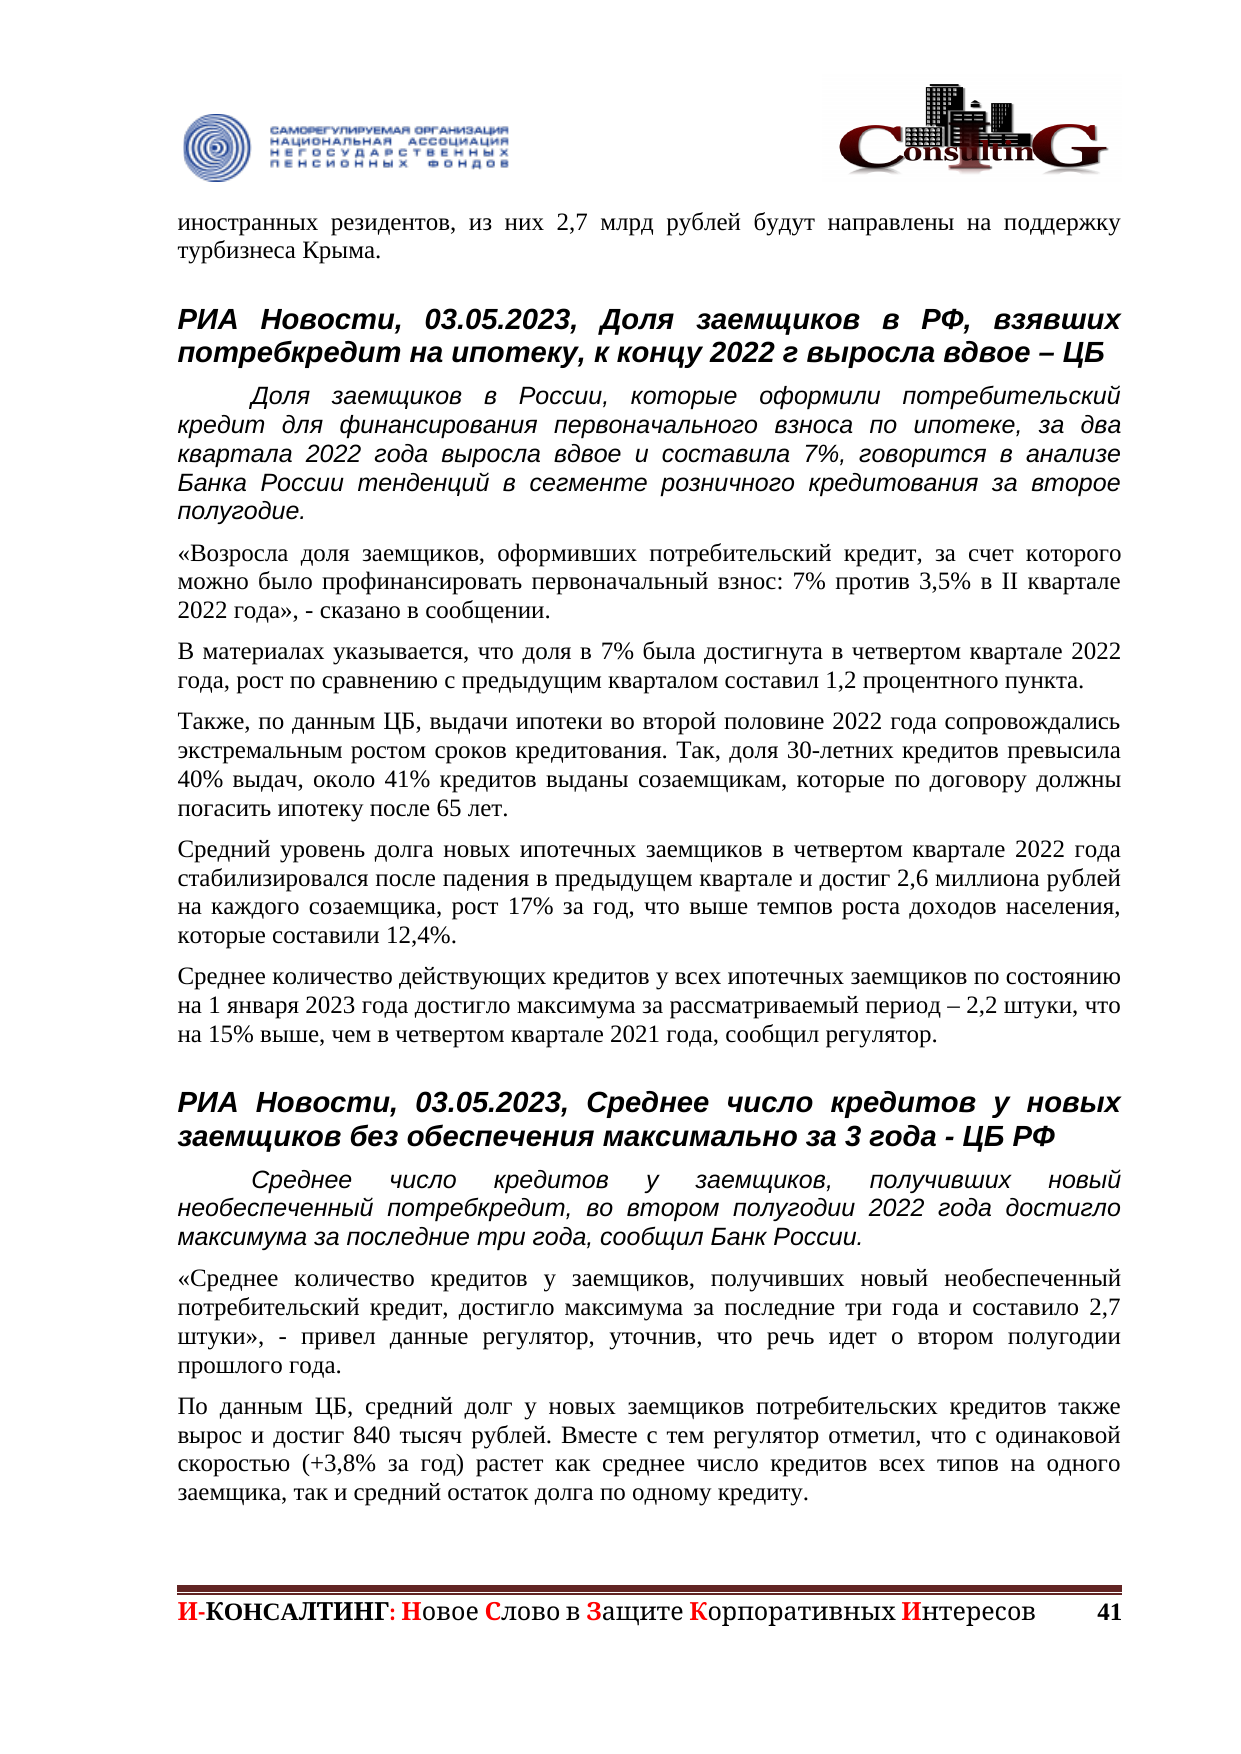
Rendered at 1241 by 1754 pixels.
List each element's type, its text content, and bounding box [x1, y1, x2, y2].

text В материалах указывается, что доля в 7% была достигнута в четвертом квартале 2022 года, рост по сравнению с предыдущим кварталом составил 1,2 процентного пункта. [177, 636, 1122, 694]
subtitle РИА Новости, 03.05.2023, Доля заемщиков в РФ, взявших потребкредит на ипотеку, к концу 2022 г выросла вдвое – ЦБ [177, 302, 1122, 369]
text «Возросла доля заемщиков, оформивших потребительский кредит, за счет которого можно было профинансировать первоначальный взнос: 7% против 3,5% в II квартале 2022 года», - сказано в сообщении. [177, 538, 1122, 624]
picture [183, 114, 509, 182]
subtitle Доля заемщиков в России, которые оформили потребительский кредит для финансирования первоначального взноса по ипотеке, за два квартала 2022 года выросла вдвое и составила 7%, говорится в анализе Банка России тенденций в сегменте розничного кредитования за второе полугодие. [177, 381, 1122, 525]
text «Среднее количество кредитов у заемщиков, получивших новый необеспеченный потребительский кредит, достигло максимума за последние три года и составило 2,7 штуки», - привел данные регулятор, уточнив, что речь идет о втором полугодии прошлого года. [177, 1263, 1122, 1378]
text Также, по данным ЦБ, выдачи ипотеки во второй половине 2022 года сопровождались экстремальным ростом сроков кредитования. Так, доля 30-летних кредитов превысила 40% выдач, около 41% кредитов выданы созаемщикам, которые по договору должны погасить ипотеку после 65 лет. [177, 706, 1122, 821]
subtitle Среднее число кредитов у заемщиков, получивших новый необеспеченный потребкредит, во втором полугодии 2022 года достигло максимума за последние три года, сообщил Банк России. [177, 1165, 1122, 1251]
text Среднее количество действующих кредитов у всех ипотечных заемщиков по состоянию на 1 января 2023 года достигло максимума за рассматриваемый период – 2,2 штуки, что на 15% выше, чем в четвертом квартале 2021 года, сообщил регулятор. [177, 961, 1122, 1048]
picture [822, 73, 1123, 182]
subtitle РИА Новости, 03.05.2023, Среднее число кредитов у новых заемщиков без обеспечения максимально за 3 года - ЦБ РФ [177, 1085, 1122, 1152]
text По данным ЦБ, средний долг у новых заемщиков потребительских кредитов также вырос и достиг 840 тысяч рублей. Вместе с тем регулятор отметил, что с одинаковой скоростью (+3,8% за год) растет как среднее число кредитов всех типов на одного заемщика, так и средний остаток долга по одному кредиту. [177, 1391, 1122, 1506]
text Средний уровень долга новых ипотечных заемщиков в четвертом квартале 2022 года стабилизировался после падения в предыдущем квартале и достиг 2,6 миллиона рублей на каждого созаемщика, рост 17% за год, что выше темпов роста доходов населения, которые составили 12,4%. [177, 834, 1122, 949]
